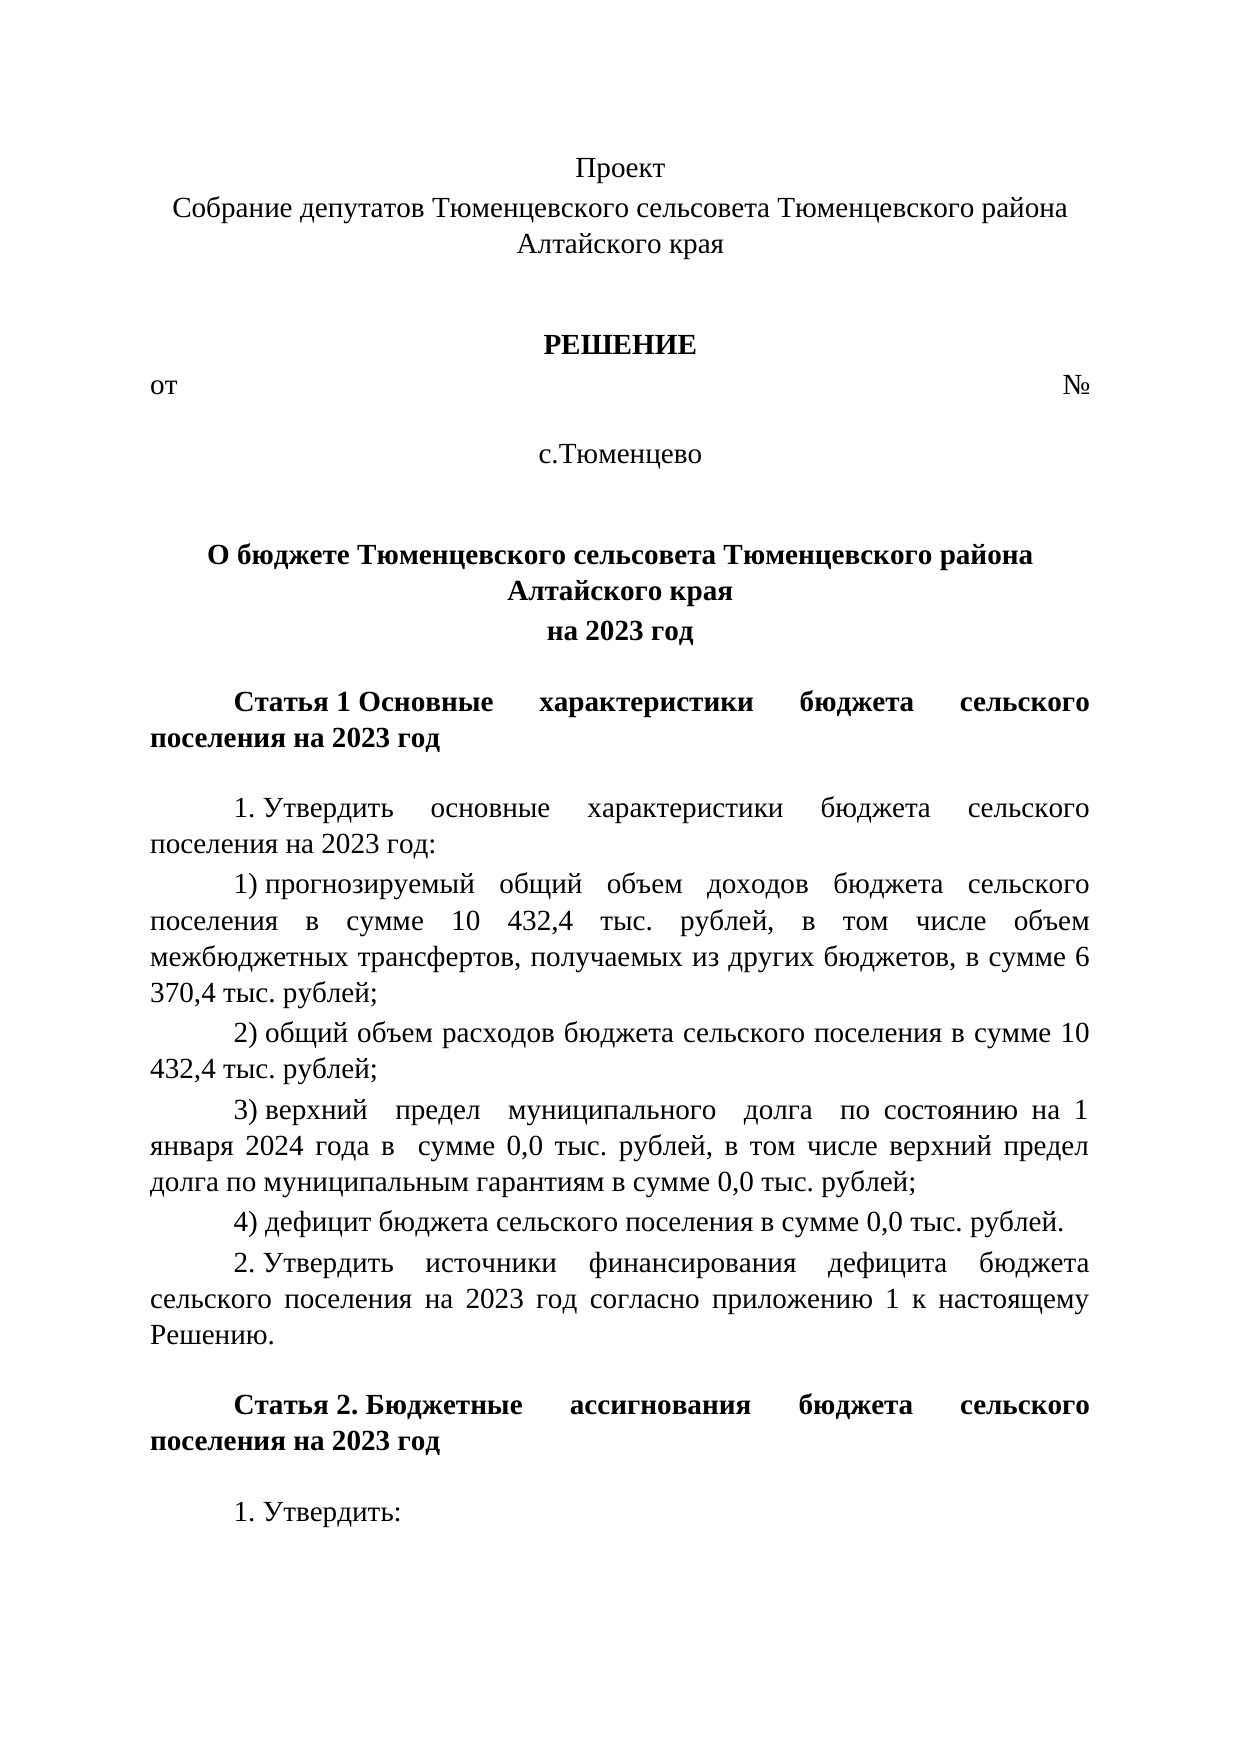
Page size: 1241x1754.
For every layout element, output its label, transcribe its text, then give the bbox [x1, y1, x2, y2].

text с.Тюменцево [150, 437, 1090, 470]
text Статья 1 Основные характеристики бюджета сельского поселения на 2023 год [150, 684, 1090, 753]
text 3) верхний предел муниципального долга по состоянию на 1 января 2024 года в сумме 0,0 тыс. рублей, в том числе верхний предел долга по муниципальным гарантиям в сумме 0,0 тыс. рублей; [150, 1092, 1090, 1198]
text Собрание депутатов Тюменцевского сельсовета Тюменцевского района Алтайского края [150, 190, 1090, 260]
text 4) дефицит бюджета сельского поселения в сумме 0,0 тыс. рублей. [150, 1204, 1090, 1238]
text 2. Утвердить источники финансирования дефицита бюджета сельского поселения на 2023 год согласно приложению 1 к настоящему Решению. [150, 1245, 1090, 1351]
text РЕШЕНИЕ [150, 327, 1090, 360]
text Статья 2. Бюджетные ассигнования бюджета сельского поселения на 2023 год [150, 1387, 1090, 1457]
text 1) прогнозируемый общий объем доходов бюджета сельского поселения в сумме 10 432,4 тыс. рублей, в том числе объем межбюджетных трансфертов, получаемых из других бюджетов, в сумме 6 370,4 тыс. рублей; [150, 867, 1090, 1009]
table_header № [682, 367, 1090, 407]
text О бюджете Тюменцевского сельсовета Тюменцевского района Алтайского края [150, 537, 1090, 607]
text 2) общий объем расходов бюджета сельского поселения в сумме 10 432,4 тыс. рублей; [150, 1015, 1090, 1085]
text на 2023 год [150, 613, 1090, 647]
text Проект [150, 150, 1090, 183]
text 1. Утвердить: [150, 1494, 1090, 1527]
table_header от [150, 367, 682, 407]
text 1. Утвердить основные характеристики бюджета сельского поселения на 2023 год: [150, 790, 1090, 860]
